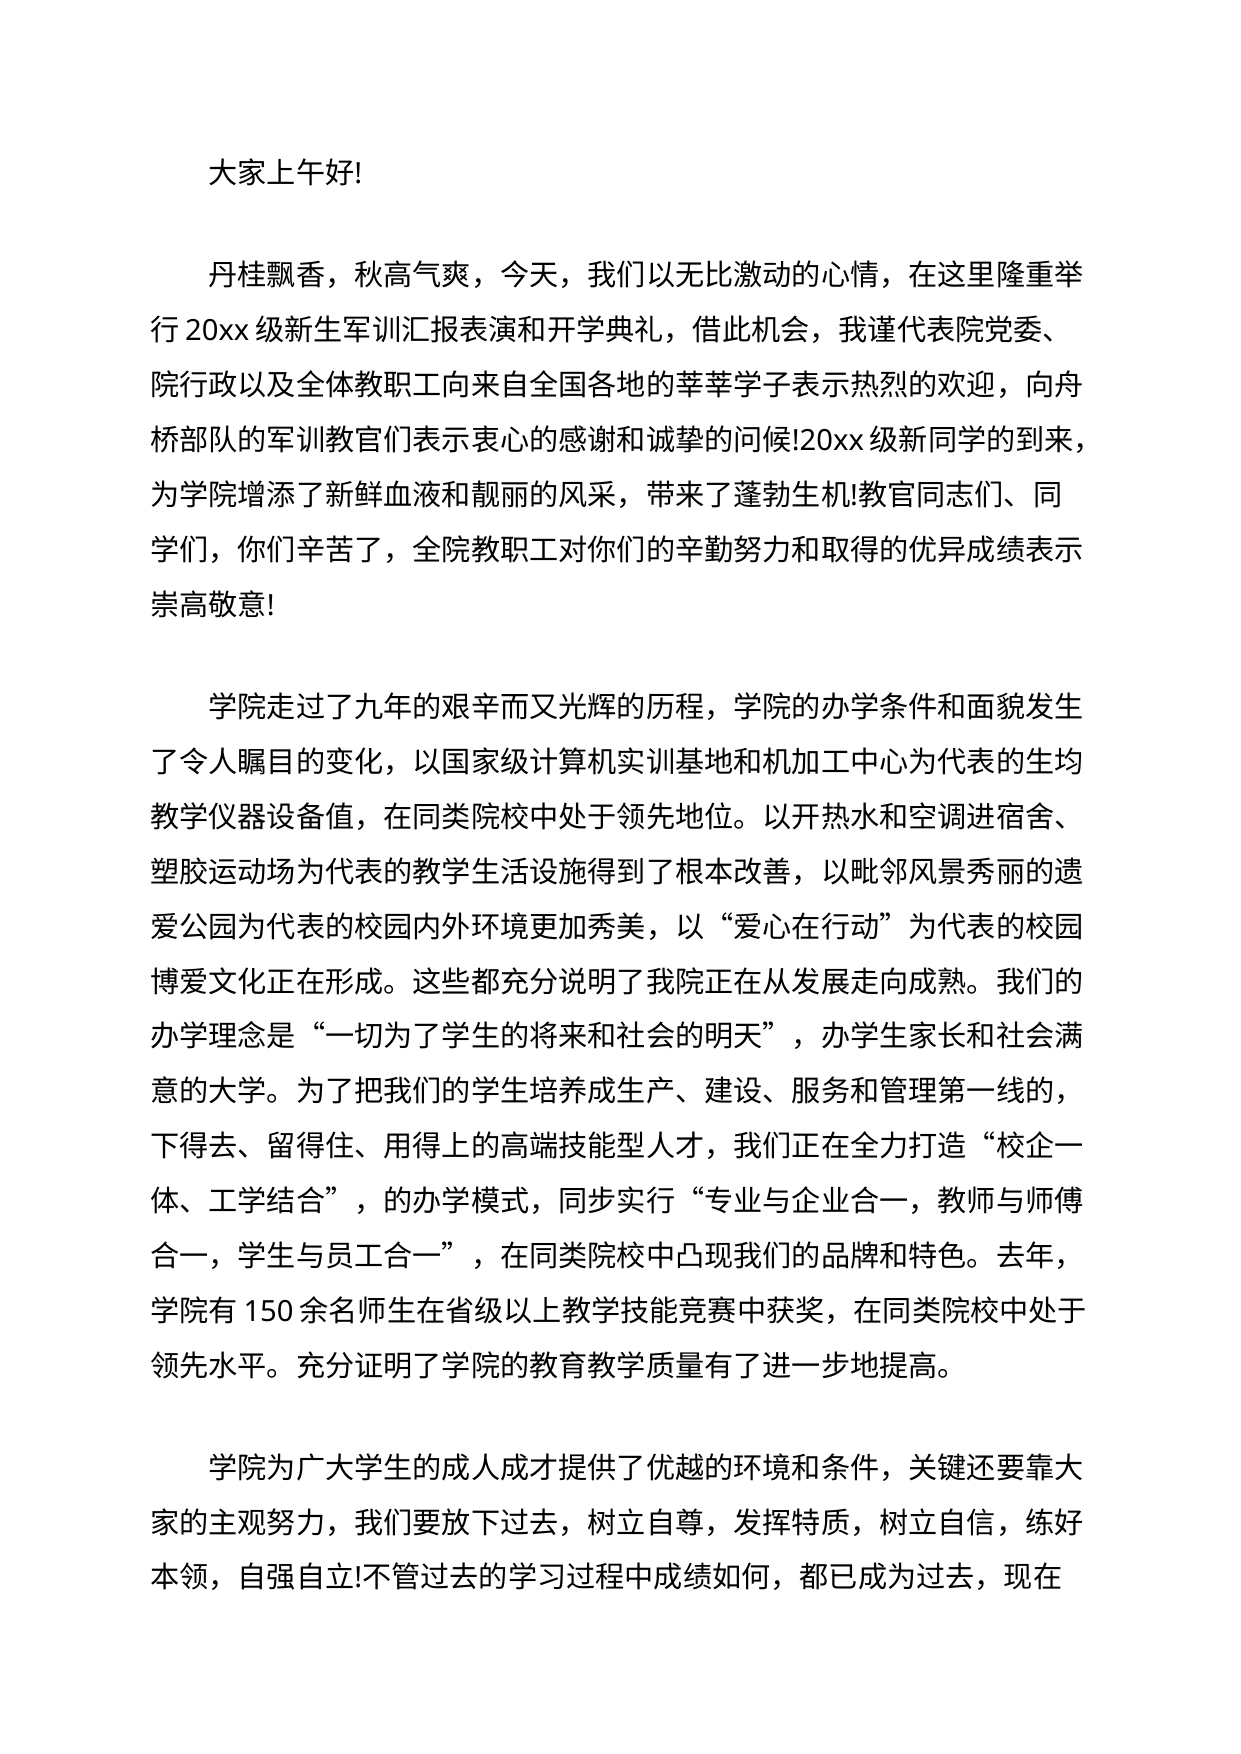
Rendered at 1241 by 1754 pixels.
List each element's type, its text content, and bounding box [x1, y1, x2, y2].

text 学院走过了九年的艰辛而又光辉的历程，学院的办学条件和面貌发生了令人瞩目的变化，以国家级计算机实训基地和机加工中心为代表的生均教学仪器设备值，在同类院校中处于领先地位。以开热水和空调进宿舍、塑胶运动场为代表的教学生活设施得到了根本改善，以毗邻风景秀丽的遗爱公园为代表的校园内外环境更加秀美，以“爱心在行动”为代表的校园博爱文化正在形成。这些都充分说明了我院正在从发展走向成熟。我们的办学理念是“一切为了学生的将来和社会的明天”，办学生家长和社会满意的大学。为了把我们的学生培养成生产、建设、服务和管理第一线的，下得去、留得住、用得上的高端技能型人才，我们正在全力打造“校企一体、工学结合”，的办学模式，同步实行“专业与企业合一，教师与师傅合一，学生与员工合一”，在同类院校中凸现我们的品牌和特色。去年，学院有150余名师生在省级以上教学技能竞赛中获奖，在同类院校中处于领先水平。充分证明了学院的教育教学质量有了进一步地提高。 [150, 684, 1090, 1385]
text 丹桂飘香，秋高气爽，今天，我们以无比激动的心情，在这里隆重举行20xx级新生军训汇报表演和开学典礼，借此机会，我谨代表院党委、院行政以及全体教职工向来自全国各地的莘莘学子表示热烈的欢迎，向舟桥部队的军训教官们表示衷心的感谢和诚挚的问候!20xx级新同学的到来，为学院增添了新鲜血液和靓丽的风采，带来了蓬勃生机!教官同志们、同学们，你们辛苦了，全院教职工对你们的辛勤努力和取得的优异成绩表示崇高敬意! [150, 252, 1090, 624]
text 大家上午好! [150, 150, 1090, 192]
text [150, 1444, 1090, 1596]
